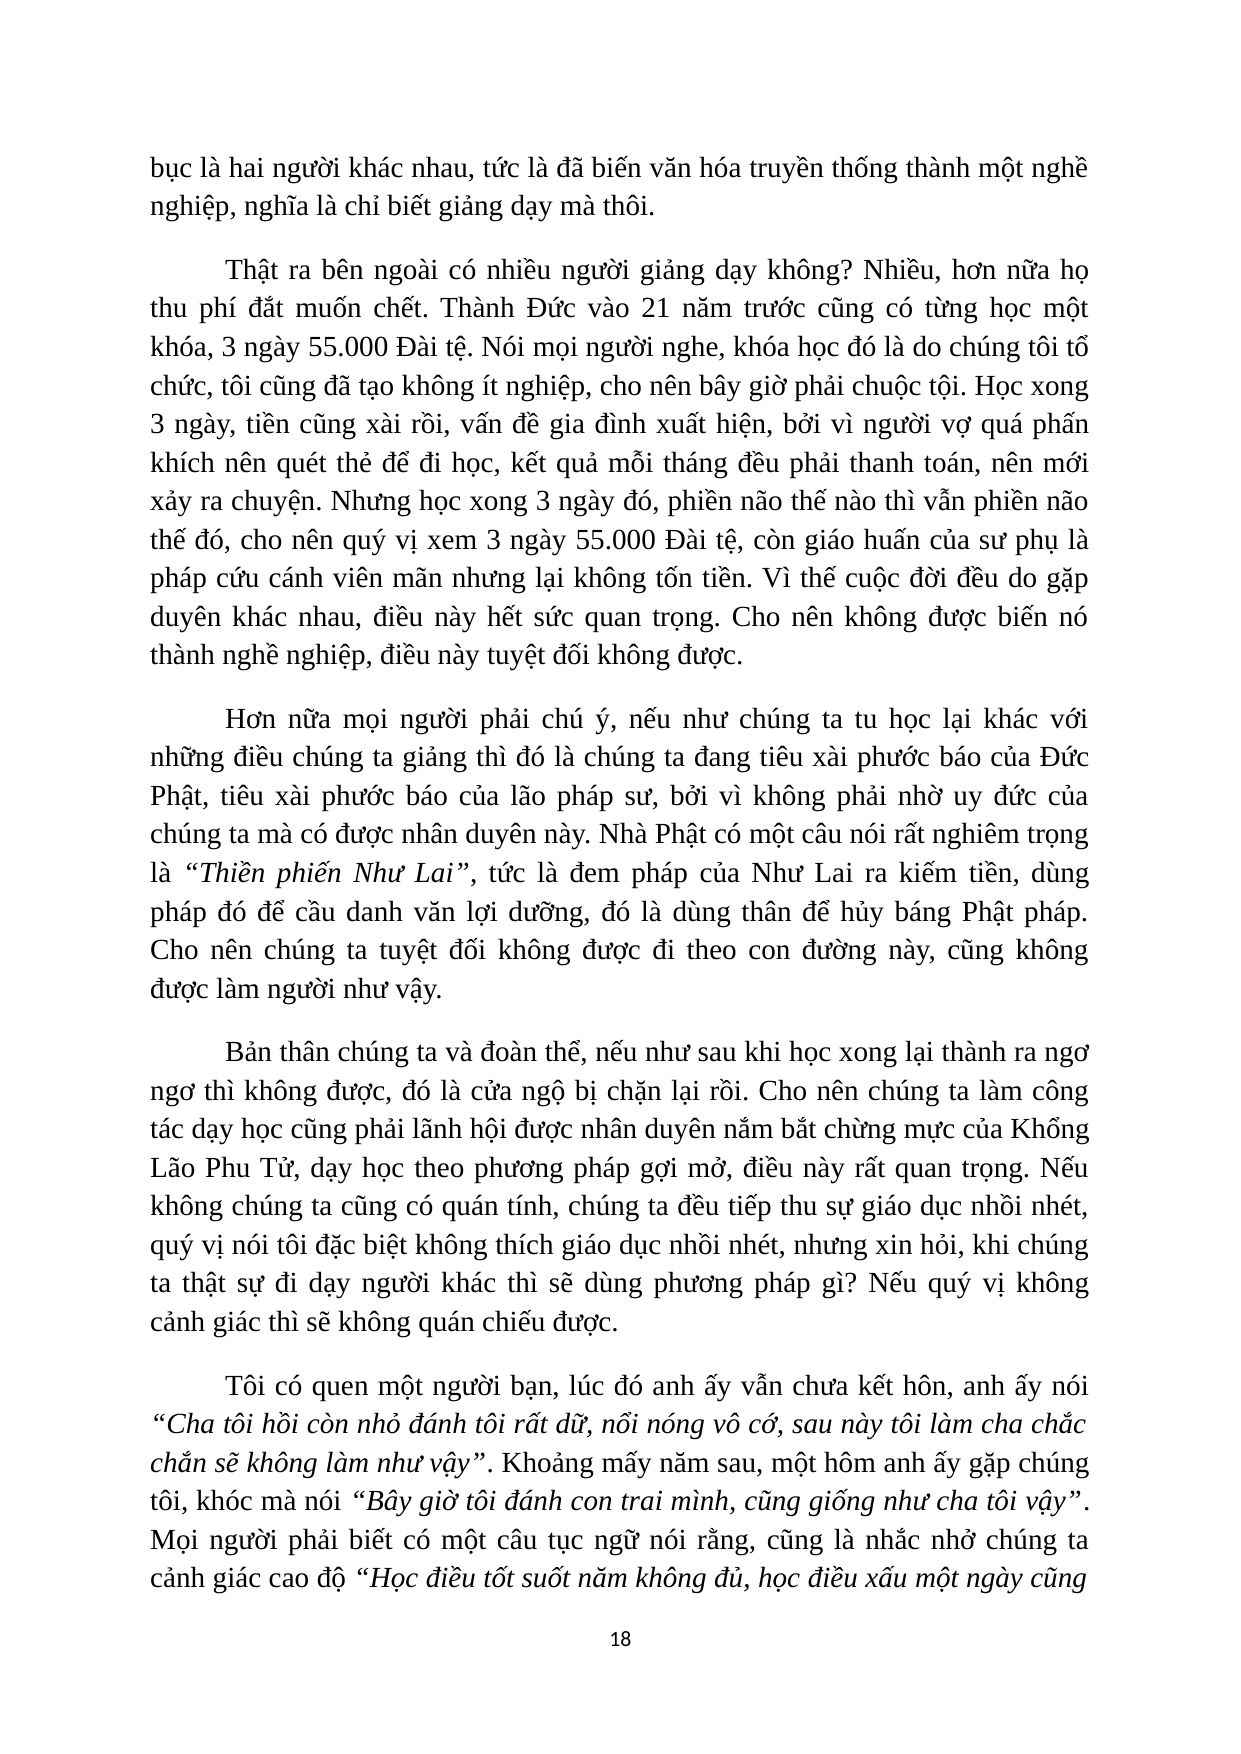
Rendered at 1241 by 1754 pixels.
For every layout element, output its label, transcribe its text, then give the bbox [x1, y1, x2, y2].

text Hơn nữa mọi người phải chú ý, nếu như chúng ta tu học lại khác với những điều chúng ta giảng thì đó là chúng ta đang tiêu xài phước báo của Đức Phật, tiêu xài phước báo của lão pháp sư, bởi vì không phải nhờ uy đức của chúng ta mà có được nhân duyên này. Nhà Phật có một câu nói rất nghiêm trọng là “Thiền phiến Như Lai”, tức là đem pháp của Như Lai ra kiếm tiền, dùng pháp đó để cầu danh văn lợi dưỡng, đó là dùng thân để hủy báng Phật pháp. Cho nên chúng ta tuyệt đối không được đi theo con đường này, cũng không được làm người như vậy. [150, 701, 1090, 1004]
text Thật ra bên ngoài có nhiều người giảng dạy không? Nhiều, hơn nữa họ thu phí đắt muốn chết. Thành Đức vào 21 năm trước cũng có từng học một khóa, 3 ngày 55.000 Đài tệ. Nói mọi người nghe, khóa học đó là do chúng tôi tổ chức, tôi cũng đã tạo không ít nghiệp, cho nên bây giờ phải chuộc tội. Học xong 3 ngày, tiền cũng xài rồi, vấn đề gia đình xuất hiện, bởi vì người vợ quá phấn khích nên quét thẻ để đi học, kết quả mỗi tháng đều phải thanh toán, nên mới xảy ra chuyện. Nhưng học xong 3 ngày đó, phiền não thế nào thì vẫn phiền não thế đó, cho nên quý vị xem 3 ngày 55.000 Đài tệ, còn giáo huấn của sư phụ là pháp cứu cánh viên mãn nhưng lại không tốn tiền. Vì thế cuộc đời đều do gặp duyên khác nhau, điều này hết sức quan trọng. Cho nên không được biến nó thành nghề nghiệp, điều này tuyệt đối không được. [150, 252, 1090, 671]
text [150, 150, 1090, 222]
text Bản thân chúng ta và đoàn thể, nếu như sau khi học xong lại thành ra ngơ ngơ thì không được, đó là cửa ngộ bị chặn lại rồi. Cho nên chúng ta làm công tác dạy học cũng phải lãnh hội được nhân duyên nắm bắt chừng mực của Khổng Lão Phu Tử, dạy học theo phương pháp gợi mở, điều này rất quan trọng. Nếu không chúng ta cũng có quán tính, chúng ta đều tiếp thu sự giáo dục nhồi nhét, quý vị nói tôi đặc biệt không thích giáo dục nhồi nhét, nhưng xin hỏi, khi chúng ta thật sự đi dạy người khác thì sẽ dùng phương pháp gì? Nếu quý vị không cảnh giác thì sẽ không quán chiếu được. [150, 1034, 1090, 1338]
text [150, 1368, 1090, 1594]
